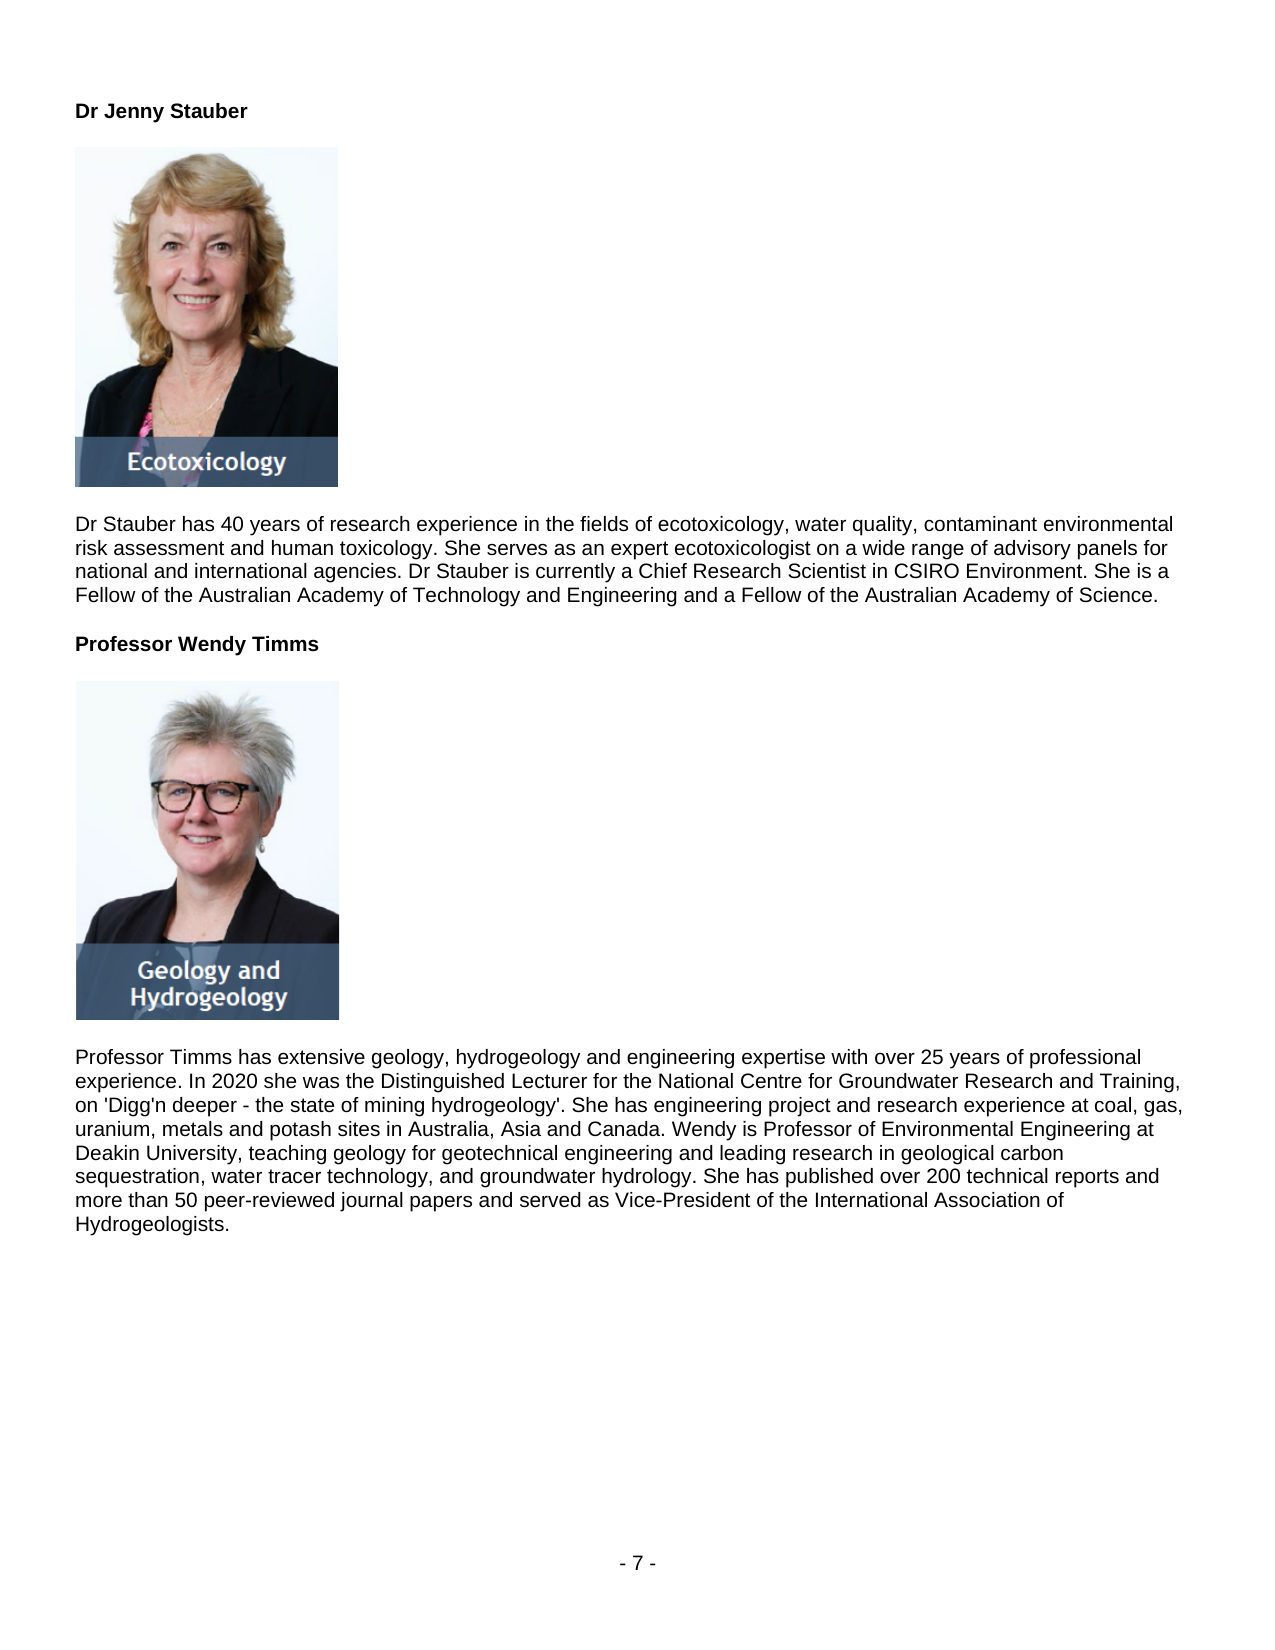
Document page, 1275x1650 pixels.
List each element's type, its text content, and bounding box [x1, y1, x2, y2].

text Dr Stauber has 40 years of research experience in the fields of ecotoxicology, water quality, contaminant environmental risk assessment and human toxicology. She serves as an expert ecotoxicologist on a wide range of advisory panels for national and international agencies. Dr Stauber is currently a Chief Research Scientist in CSIRO Environment. She is a Fellow of the Australian Academy of Technology and Engineering and a Fellow of the Australian Academy of Science. [75, 511, 1200, 607]
picture [75, 681, 340, 1020]
subtitle Dr Jenny Stauber [75, 99, 1200, 123]
text Professor Timms has extensive geology, hydrogeology and engineering expertise with over 25 years of professional experience. In 2020 she was the Distinguished Lecturer for the National Centre for Groundwater Research and Training, on 'Digg'n deeper - the state of mining hydrogeology'. She has engineering project and research experience at coal, gas, uranium, metals and potash sites in Australia, Asia and Canada. Wendy is Professor of Environmental Engineering at Deakin University, teaching geology for geotechnical engineering and leading research in geological carbon sequestration, water tracer technology, and groundwater hydrology. She has published over 200 technical reports and more than 50 peer-reviewed journal papers and served as Vice-President of the International Association of Hydrogeologists. [75, 1044, 1200, 1236]
picture [75, 147, 338, 487]
subtitle Professor Wendy Timms [75, 632, 1200, 656]
